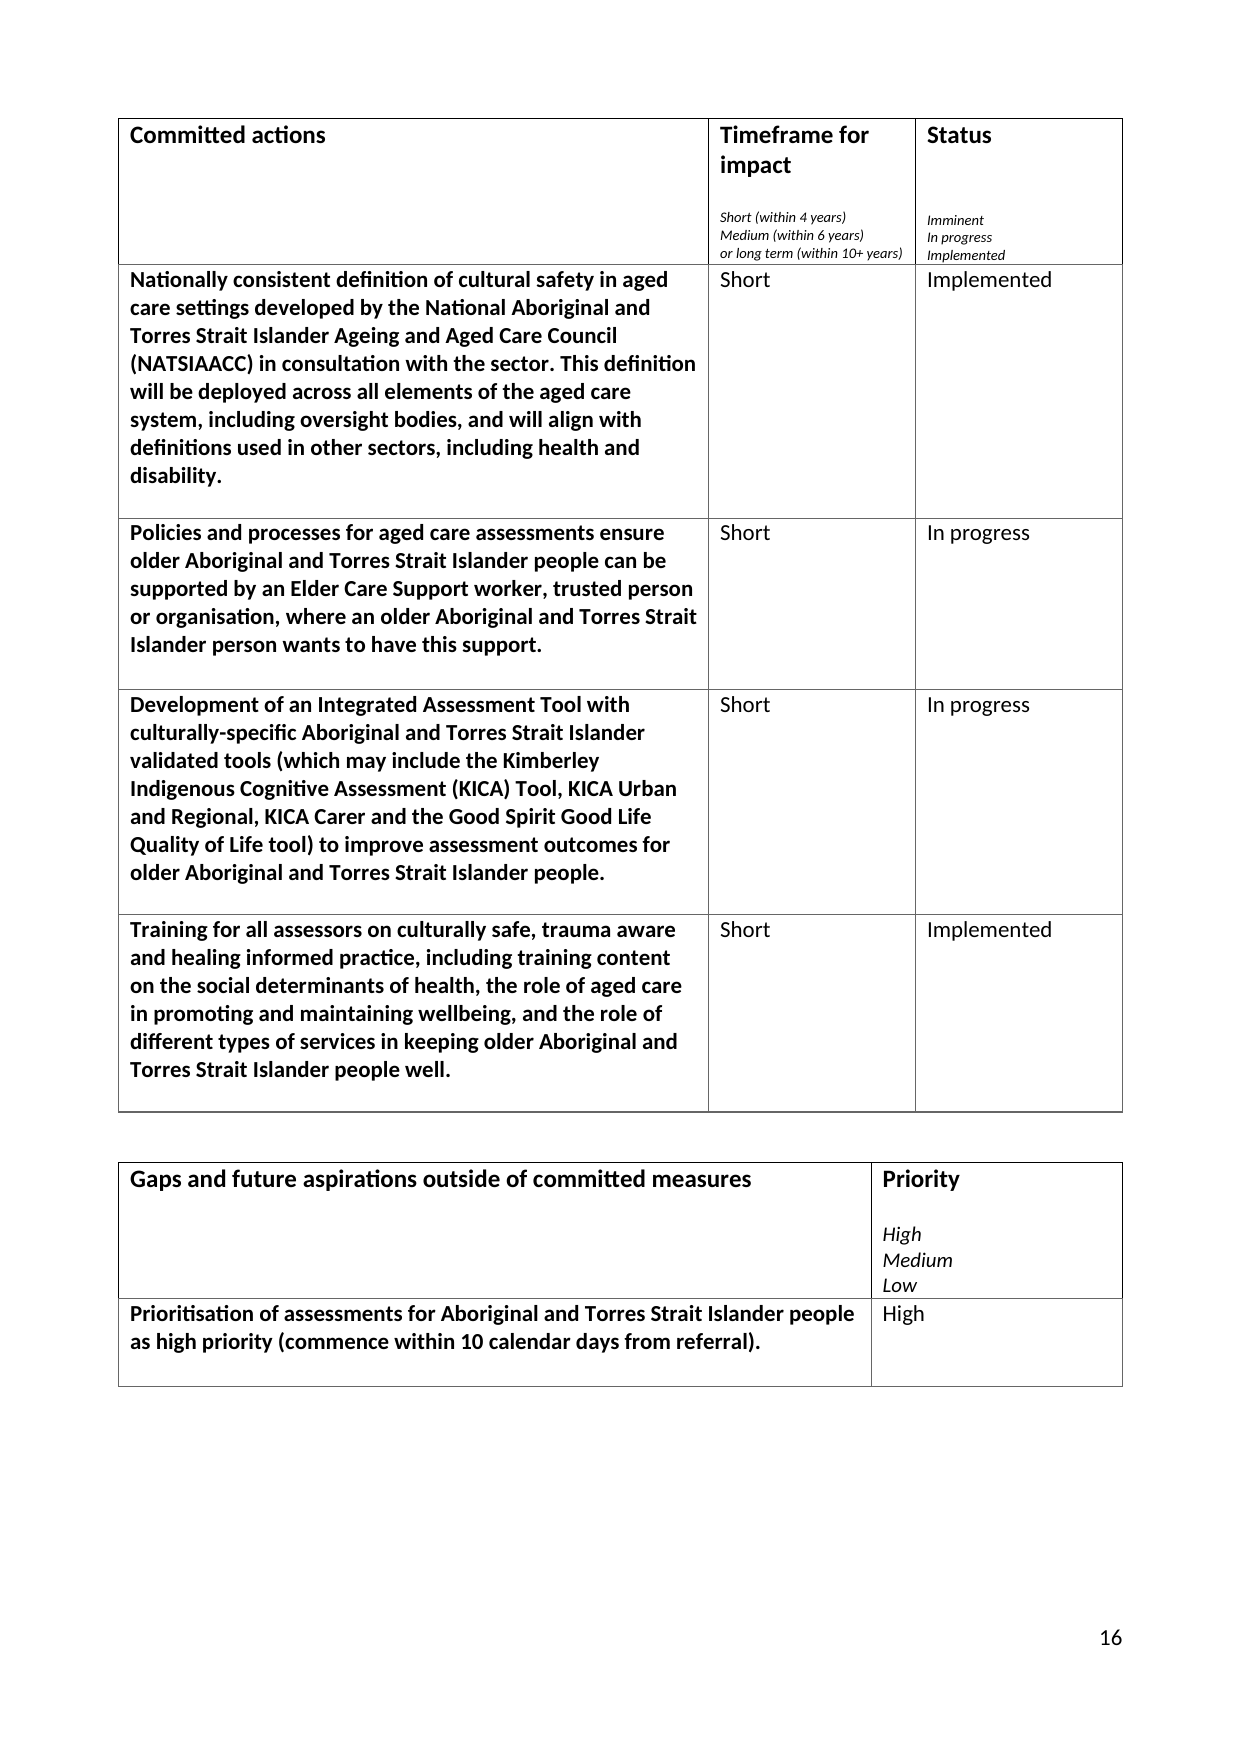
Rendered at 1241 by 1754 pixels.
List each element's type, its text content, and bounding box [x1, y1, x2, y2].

table_cell Policies and processes for aged care assessments ensure older Aboriginal and Torres Strait Islander people can be supported by an Elder Care Support worker, trusted person or organisation, where an older Aboriginal and Torres Strait Islander person wants to have this support. [119, 519, 708, 689]
table_cell Short [709, 690, 915, 914]
table_cell Short [709, 265, 915, 517]
table_cell In progress [916, 690, 1122, 914]
table_cell In progress [916, 519, 1122, 689]
table_cell Nationally consistent definition of cultural safety in aged care settings developed by the National Aboriginal and Torres Strait Islander Ageing and Aged Care Council (NATSIAACC) in consultation with the sector. This definition will be deployed across all elements of the aged care system, including oversight bodies, and will align with definitions used in other sectors, including health and disability. [119, 265, 708, 517]
table_cell Implemented [916, 915, 1122, 1111]
table_cell Development of an Integrated Assessment Tool with culturally-specific Aboriginal and Torres Strait Islander validated tools (which may include the Kimberley Indigenous Cognitive Assessment (KICA) Tool, KICA Urban and Regional, KICA Carer and the Good Spirit Good Life Quality of Life tool) to improve assessment outcomes for older Aboriginal and Torres Strait Islander people. [119, 690, 708, 914]
table_cell High [872, 1299, 1122, 1386]
table_header Timeframe for impact Short (within 4 years) Medium (within 6 years) or long term (within 10+ years) [709, 119, 915, 264]
table_header Priority High Medium Low [872, 1163, 1122, 1298]
table_cell Short [709, 519, 915, 689]
table_cell Implemented [916, 265, 1122, 517]
table_header Gaps and future aspirations outside of committed measures [119, 1163, 871, 1298]
table_header Status Imminent In progress Implemented [916, 119, 1122, 264]
table_cell Short [709, 915, 915, 1111]
table_header Committed actions [119, 119, 708, 264]
table_cell Prioritisation of assessments for Aboriginal and Torres Strait Islander people as high priority (commence within 10 calendar days from referral). [119, 1299, 871, 1386]
table_cell Training for all assessors on culturally safe, trauma aware and healing informed practice, including training content on the social determinants of health, the role of aged care in promoting and maintaining wellbeing, and the role of different types of services in keeping older Aboriginal and Torres Strait Islander people well. [119, 915, 708, 1111]
